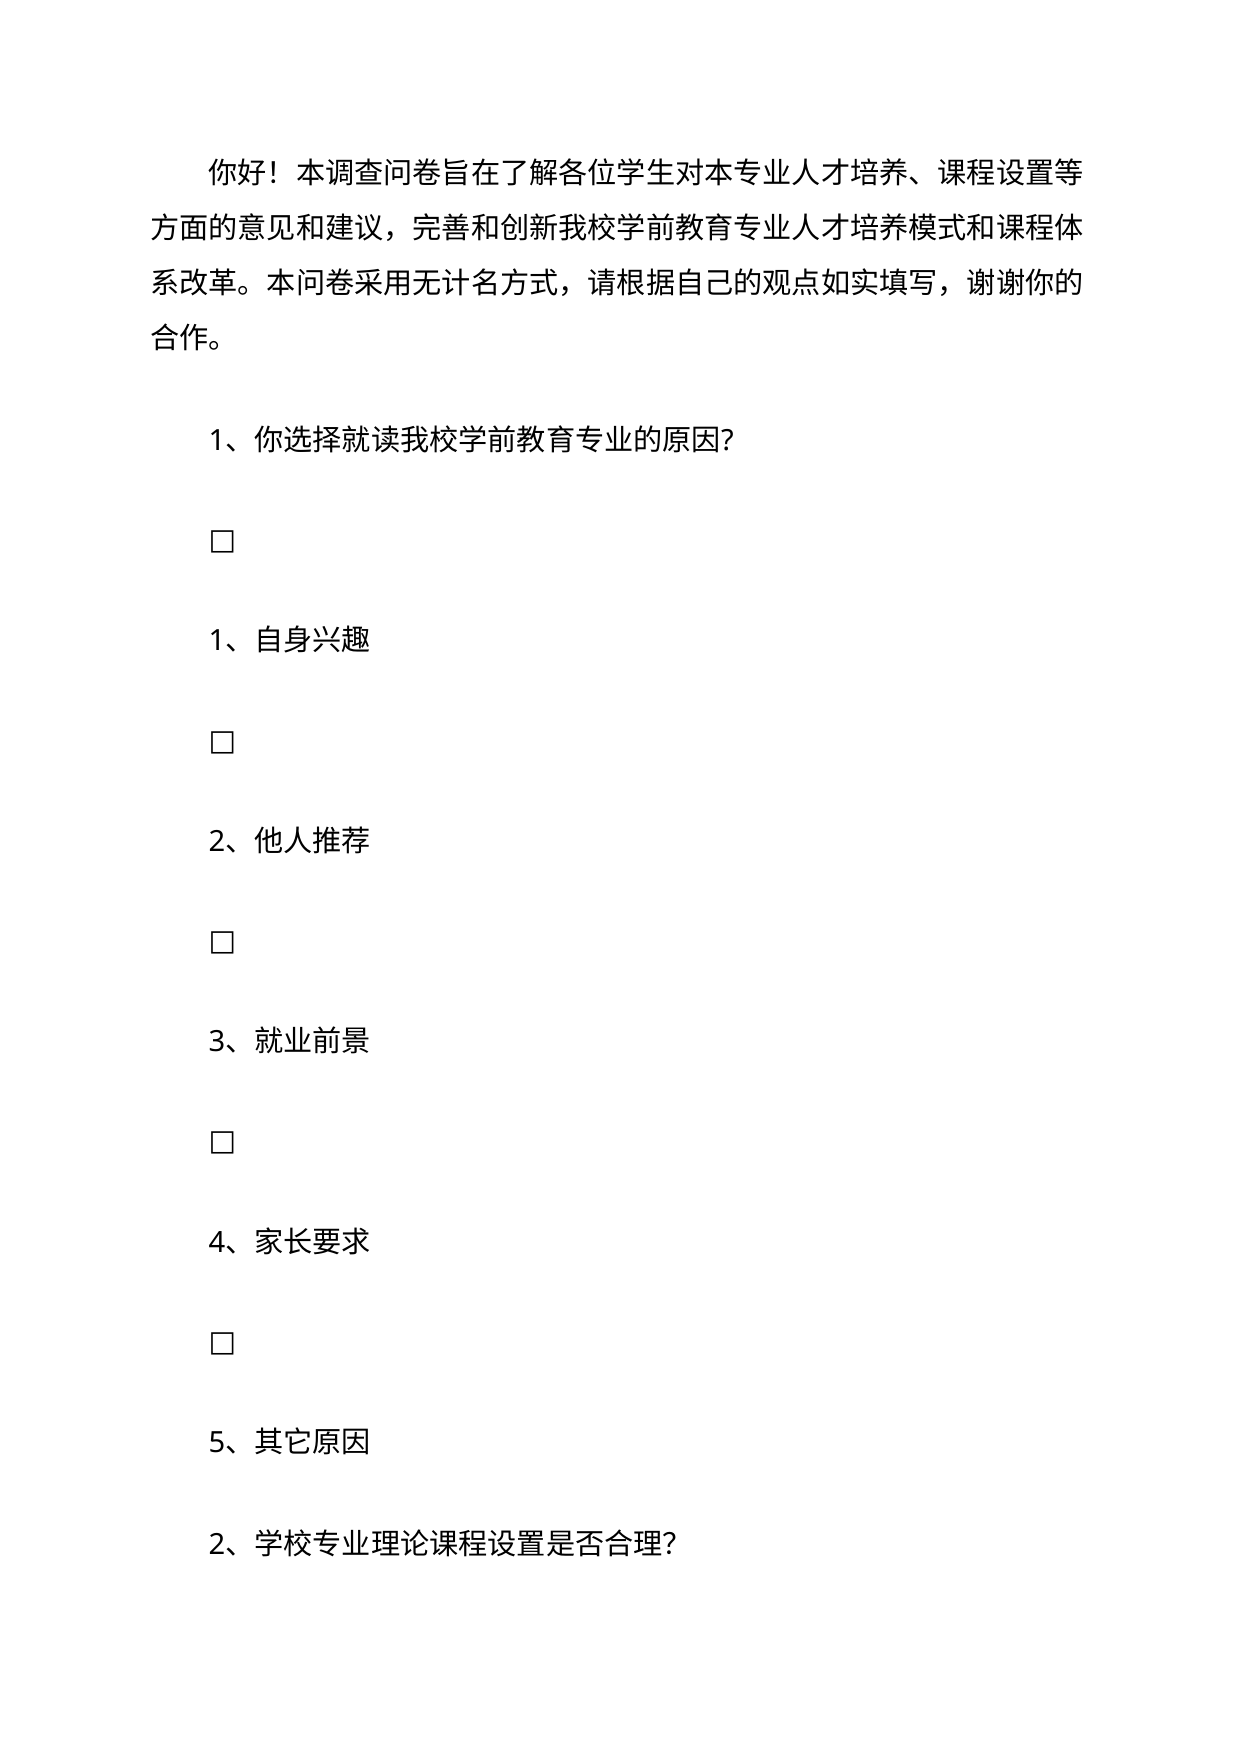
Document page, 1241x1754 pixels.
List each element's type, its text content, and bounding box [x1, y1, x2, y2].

text □ [150, 919, 1090, 959]
text 2、他人推荐 [150, 817, 1090, 860]
text 4、家长要求 [150, 1218, 1090, 1261]
text □ [150, 518, 1090, 558]
text 你好！本调查问卷旨在了解各位学生对本专业人才培养、课程设置等方面的意见和建议，完善和创新我校学前教育专业人才培养模式和课程体系改革。本问卷采用无计名方式，请根据自己的观点如实填写，谢谢你的合作。 [150, 150, 1090, 357]
text 3、就业前景 [150, 1018, 1090, 1060]
text 1、自身兴趣 [150, 617, 1090, 659]
text 2、学校专业理论课程设置是否合理？ [150, 1521, 1090, 1563]
text □ [150, 1320, 1090, 1360]
text □ [150, 719, 1090, 758]
text □ [150, 1120, 1090, 1159]
text 1、你选择就读我校学前教育专业的原因? [150, 416, 1090, 459]
text 5、其它原因 [150, 1418, 1090, 1461]
